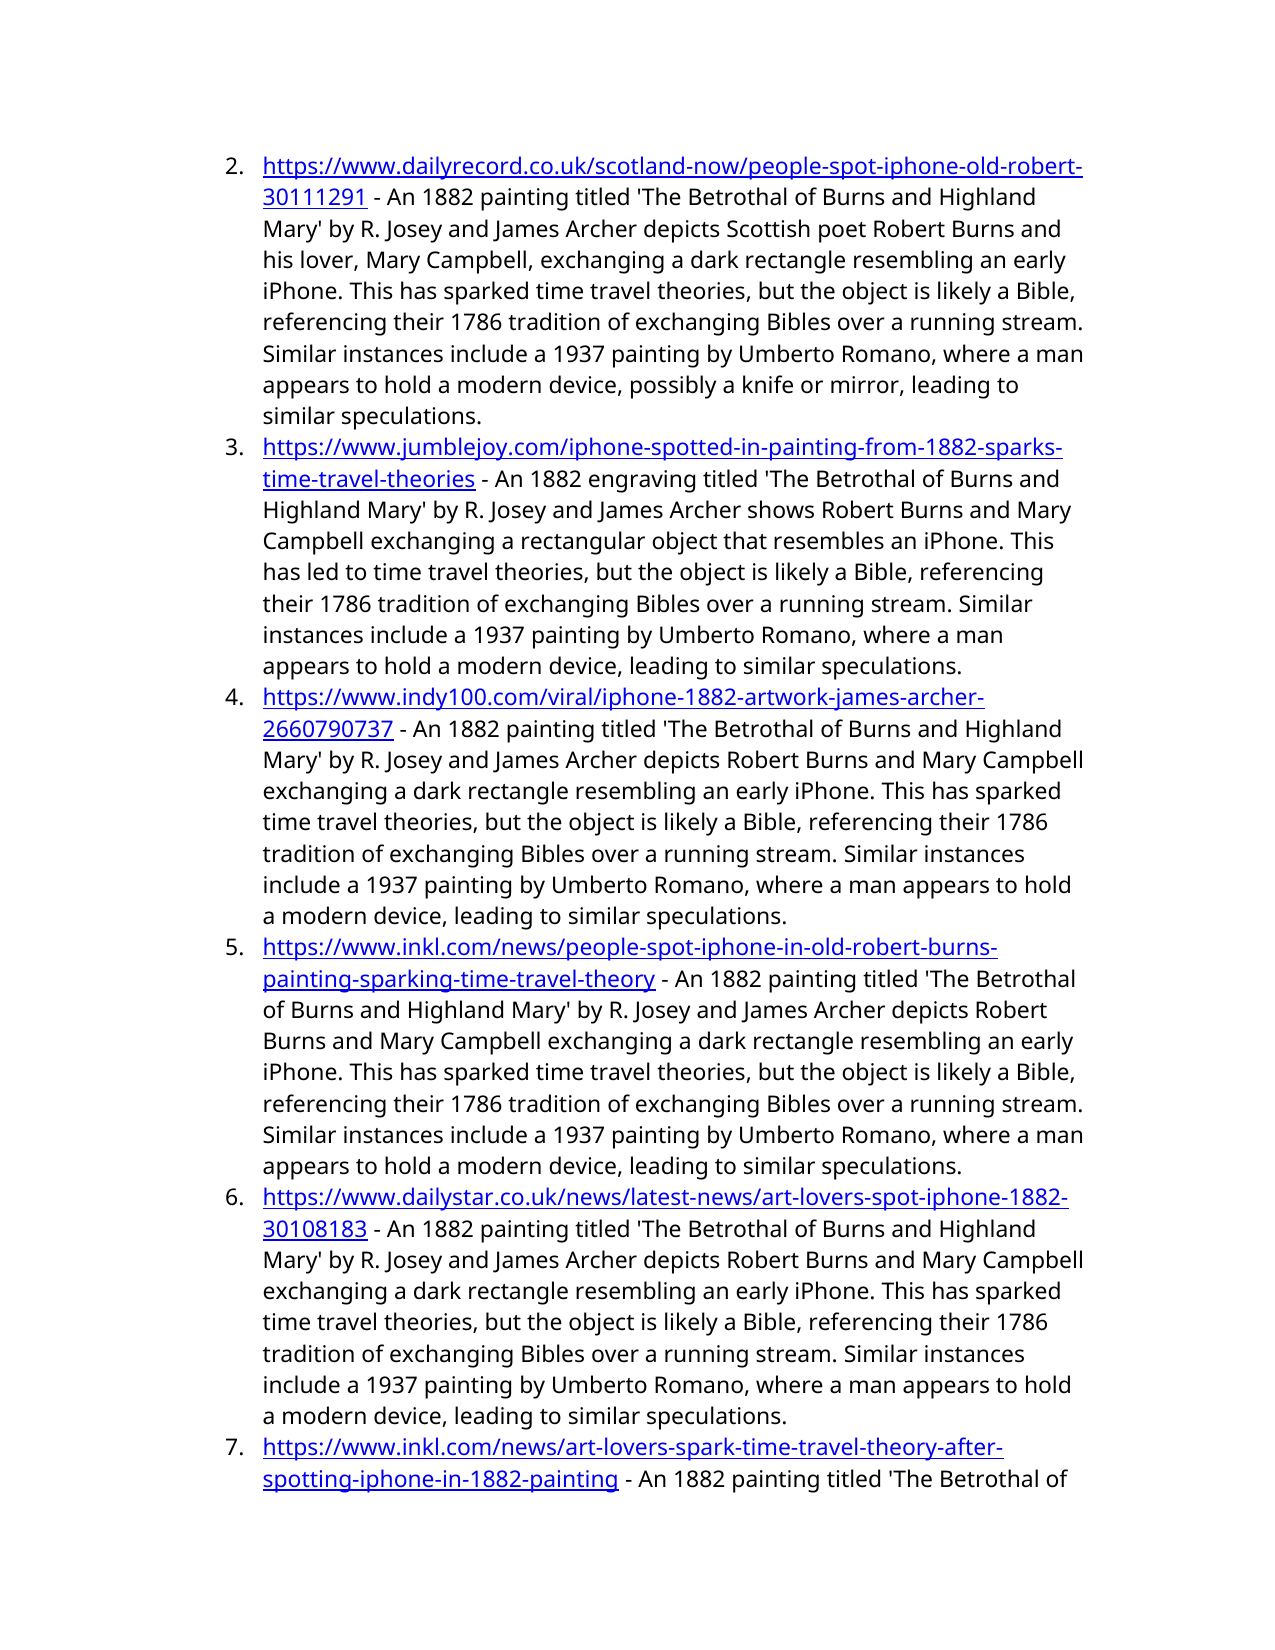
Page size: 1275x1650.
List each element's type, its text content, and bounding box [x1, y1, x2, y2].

list https://www.indy100.com/viral/iphone-1882-artwork-james-archer-2660790737 - An 1882 painting titled 'The Betrothal of Burns and Highland Mary' by R. Josey and James Archer depicts Robert Burns and Mary Campbell exchanging a dark rectangle resembling an early iPhone. This has sparked time travel theories, but the object is likely a Bible, referencing their 1786 tradition of exchanging Bibles over a running stream. Similar instances include a 1937 painting by Umberto Romano, where a man appears to hold a modern device, leading to similar speculations. [225, 681, 1087, 931]
list https://www.dailystar.co.uk/news/latest-news/art-lovers-spot-iphone-1882-30108183 - An 1882 painting titled 'The Betrothal of Burns and Highland Mary' by R. Josey and James Archer depicts Robert Burns and Mary Campbell exchanging a dark rectangle resembling an early iPhone. This has sparked time travel theories, but the object is likely a Bible, referencing their 1786 tradition of exchanging Bibles over a running stream. Similar instances include a 1937 painting by Umberto Romano, where a man appears to hold a modern device, leading to similar speculations. [225, 1181, 1087, 1431]
list https://www.jumblejoy.com/iphone-spotted-in-painting-from-1882-sparks-time-travel-theories - An 1882 engraving titled 'The Betrothal of Burns and Highland Mary' by R. Josey and James Archer shows Robert Burns and Mary Campbell exchanging a rectangular object that resembles an iPhone. This has led to time travel theories, but the object is likely a Bible, referencing their 1786 tradition of exchanging Bibles over a running stream. Similar instances include a 1937 painting by Umberto Romano, where a man appears to hold a modern device, leading to similar speculations. [225, 431, 1087, 681]
list https://www.dailyrecord.co.uk/scotland-now/people-spot-iphone-old-robert-30111291 - An 1882 painting titled 'The Betrothal of Burns and Highland Mary' by R. Josey and James Archer depicts Scottish poet Robert Burns and his lover, Mary Campbell, exchanging a dark rectangle resembling an early iPhone. This has sparked time travel theories, but the object is likely a Bible, referencing their 1786 tradition of exchanging Bibles over a running stream. Similar instances include a 1937 painting by Umberto Romano, where a man appears to hold a modern device, possibly a knife or mirror, leading to similar speculations. [225, 150, 1087, 431]
list https://www.inkl.com/news/people-spot-iphone-in-old-robert-burns-painting-sparking-time-travel-theory - An 1882 painting titled 'The Betrothal of Burns and Highland Mary' by R. Josey and James Archer depicts Robert Burns and Mary Campbell exchanging a dark rectangle resembling an early iPhone. This has sparked time travel theories, but the object is likely a Bible, referencing their 1786 tradition of exchanging Bibles over a running stream. Similar instances include a 1937 painting by Umberto Romano, where a man appears to hold a modern device, leading to similar speculations. [225, 931, 1087, 1181]
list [225, 1431, 1087, 1494]
